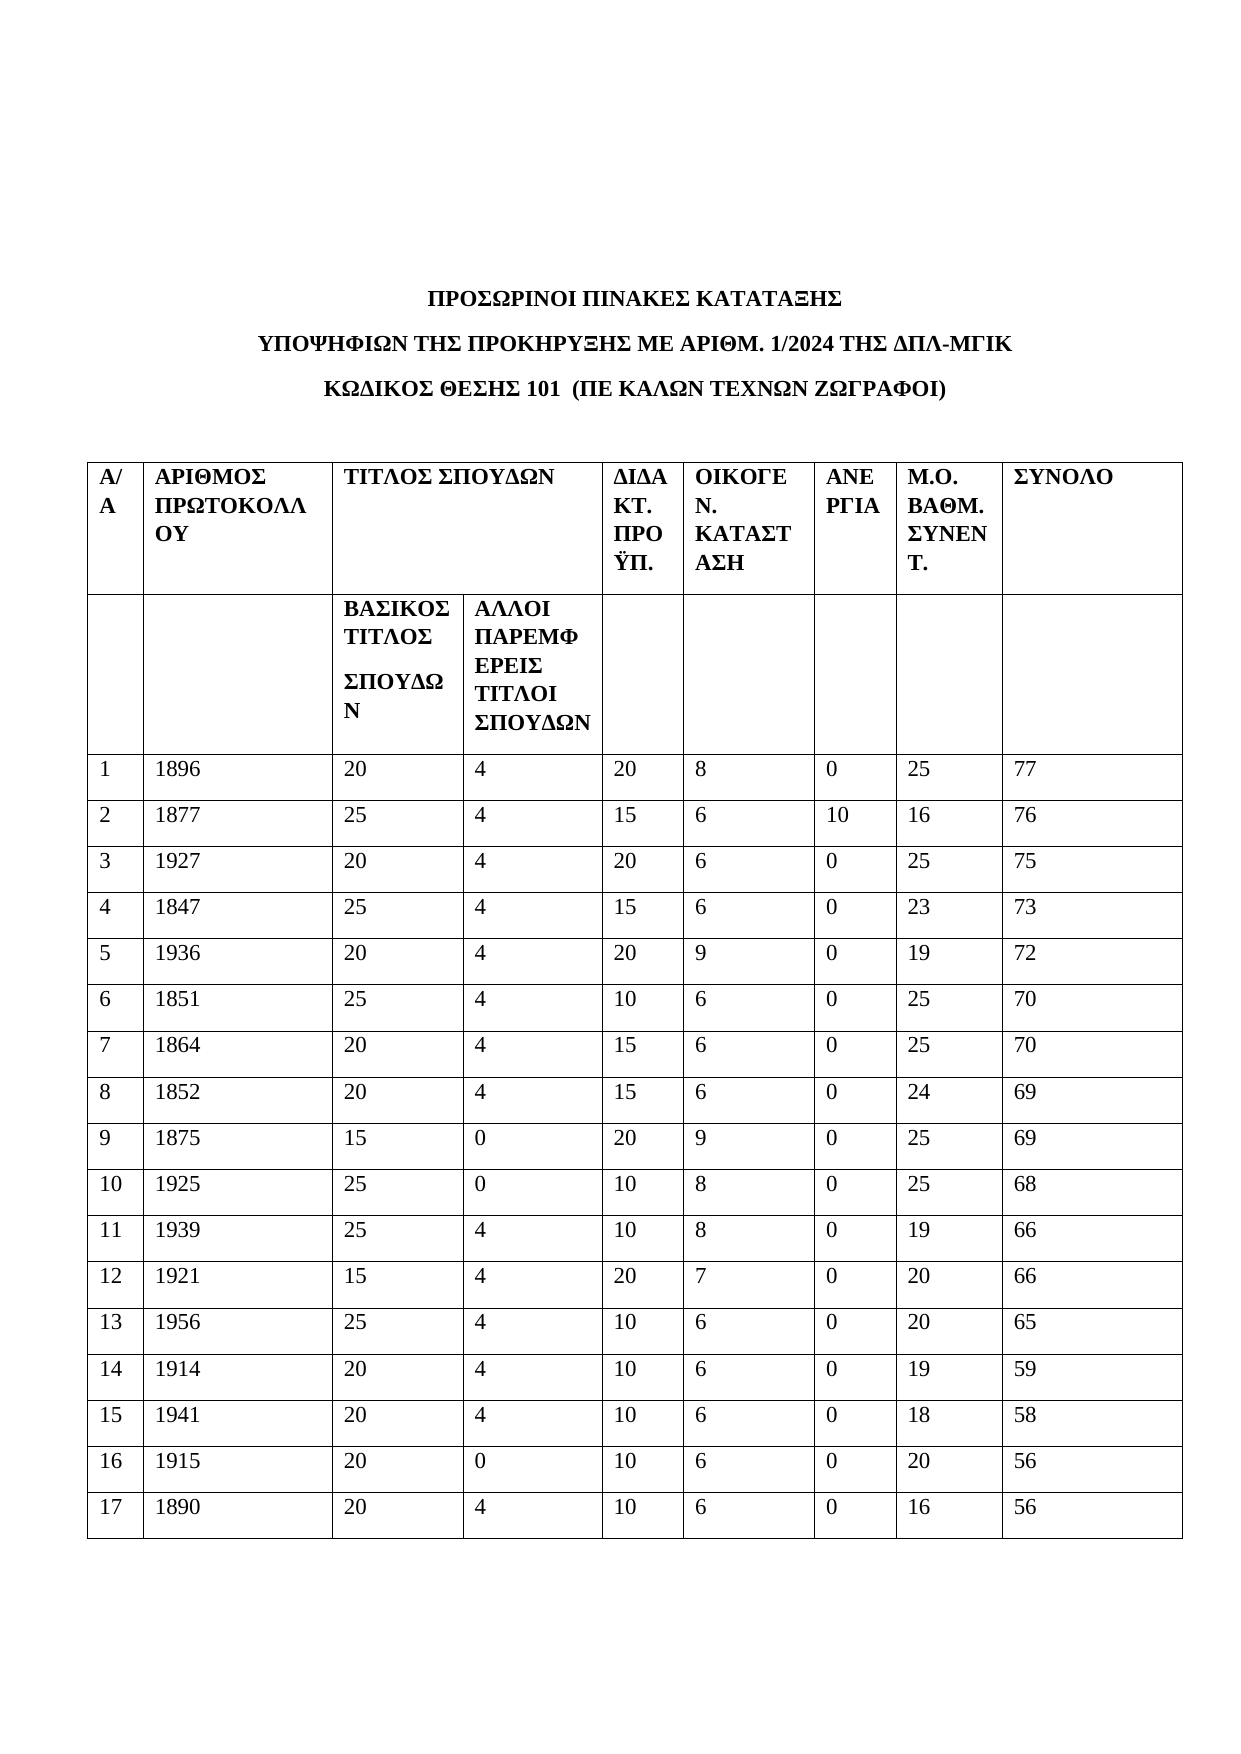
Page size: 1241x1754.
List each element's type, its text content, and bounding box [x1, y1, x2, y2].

table_cell 18 [897, 1401, 1002, 1446]
table_cell 6 [684, 1309, 814, 1353]
table_cell 4 [464, 1078, 602, 1123]
table_cell 20 [333, 1401, 463, 1446]
table_cell 1915 [144, 1447, 332, 1492]
table_cell 4 [464, 1493, 602, 1538]
table_cell 6 [684, 1078, 814, 1123]
table_cell 6 [684, 1447, 814, 1492]
table_cell 58 [1003, 1401, 1182, 1446]
table_cell 25 [897, 1170, 1002, 1215]
table_cell 25 [333, 1216, 463, 1261]
table_cell 0 [815, 939, 896, 984]
table_cell 20 [333, 755, 463, 800]
table_cell 6 [684, 1493, 814, 1538]
table_cell 10 [603, 985, 683, 1031]
table_header ΑΝΕΡΓΙΑ [815, 463, 896, 594]
table_cell 0 [815, 847, 896, 892]
table_cell 25 [333, 985, 463, 1031]
table_cell 10 [603, 1401, 683, 1446]
table_cell 0 [815, 1447, 896, 1492]
table_cell 1 [88, 755, 143, 800]
table_cell 12 [88, 1262, 143, 1307]
table_cell 20 [333, 1032, 463, 1077]
table_cell 10 [88, 1170, 143, 1215]
table_cell 11 [88, 1216, 143, 1261]
table_cell 6 [684, 985, 814, 1031]
table_cell 0 [815, 1355, 896, 1400]
table_cell 4 [464, 847, 602, 892]
table_cell 1914 [144, 1355, 332, 1400]
table_cell 1875 [144, 1124, 332, 1169]
table_cell 20 [897, 1262, 1002, 1307]
text ΠΡΟΣΩΡΙΝΟΙ ΠΙΝΑΚΕΣ ΚΑΤΑΤΑΞΗΣ [133, 285, 1137, 312]
table_cell 0 [815, 1170, 896, 1215]
table_cell 6 [88, 985, 143, 1031]
table_cell 76 [1003, 801, 1182, 846]
table_cell 16 [88, 1447, 143, 1492]
table_cell 9 [684, 939, 814, 984]
table_cell 8 [684, 755, 814, 800]
table_cell 4 [464, 1032, 602, 1077]
table_cell 6 [684, 1401, 814, 1446]
table_cell 20 [897, 1309, 1002, 1353]
table_cell 20 [333, 1447, 463, 1492]
table_cell 20 [603, 1262, 683, 1307]
table_cell [897, 595, 1002, 754]
table_cell 20 [333, 1078, 463, 1123]
table_cell 0 [815, 1262, 896, 1307]
table_cell 0 [464, 1447, 602, 1492]
table_header ΤΙΤΛΟΣ ΣΠΟΥΔΩΝ [333, 463, 602, 594]
table_cell 0 [815, 1078, 896, 1123]
table_cell 4 [88, 893, 143, 938]
table_cell 20 [603, 755, 683, 800]
table_cell 19 [897, 939, 1002, 984]
table_cell 9 [88, 1124, 143, 1169]
table_cell 0 [815, 1216, 896, 1261]
text ΚΩΔΙΚΟΣ ΘΕΣΗΣ 101 (ΠΕ ΚΑΛΩΝ ΤΕΧΝΩΝ ΖΩΓΡΑΦΟΙ) [133, 376, 1137, 402]
table_cell 15 [333, 1262, 463, 1307]
table_cell 10 [603, 1447, 683, 1492]
table_cell 0 [464, 1124, 602, 1169]
table_cell 3 [88, 847, 143, 892]
table_cell 20 [603, 939, 683, 984]
table_cell 15 [603, 893, 683, 938]
table_cell 0 [815, 1401, 896, 1446]
table_cell [144, 595, 332, 754]
table_cell 0 [815, 1309, 896, 1353]
table_cell 6 [684, 1032, 814, 1077]
table_cell 66 [1003, 1216, 1182, 1261]
table_cell 6 [684, 893, 814, 938]
table_cell 1890 [144, 1493, 332, 1538]
table_cell 25 [333, 893, 463, 938]
table_cell 15 [603, 1078, 683, 1123]
table_cell 10 [815, 801, 896, 846]
table_cell 7 [684, 1262, 814, 1307]
table_cell 2 [88, 801, 143, 846]
table_cell 10 [603, 1170, 683, 1215]
table_cell 25 [897, 847, 1002, 892]
table_cell 0 [815, 985, 896, 1031]
table_cell 25 [897, 985, 1002, 1031]
table_cell 20 [333, 939, 463, 984]
table_cell 6 [684, 847, 814, 892]
table_cell 68 [1003, 1170, 1182, 1215]
table_header ΣΥΝΟΛΟ [1003, 463, 1182, 594]
table_cell [603, 595, 683, 754]
table_cell 25 [333, 801, 463, 846]
table_cell 8 [684, 1170, 814, 1215]
table_cell 4 [464, 939, 602, 984]
table_cell 4 [464, 755, 602, 800]
table_cell 4 [464, 893, 602, 938]
table_cell 0 [815, 1493, 896, 1538]
table_cell 10 [603, 1216, 683, 1261]
table_cell 1939 [144, 1216, 332, 1261]
table_cell 5 [88, 939, 143, 984]
table_cell 0 [815, 893, 896, 938]
table_header ΟΙΚΟΓΕΝ. ΚΑΤΑΣΤΑΣΗ [684, 463, 814, 594]
table_cell 69 [1003, 1078, 1182, 1123]
table_cell [88, 595, 143, 754]
table_cell 23 [897, 893, 1002, 938]
table_cell ΒΑΣΙΚΟΣ ΤΙΤΛΟΣ ΣΠΟΥΔΩΝ [333, 595, 463, 754]
table_cell ΑΛΛΟΙ ΠΑΡΕΜΦΕΡΕΙΣ ΤΙΤΛΟΙ ΣΠΟΥΔΩΝ [464, 595, 602, 754]
table_cell 0 [815, 1124, 896, 1169]
table_cell 1921 [144, 1262, 332, 1307]
table_cell 10 [603, 1309, 683, 1353]
table_cell 20 [333, 1493, 463, 1538]
table_cell 59 [1003, 1355, 1182, 1400]
table_cell 1956 [144, 1309, 332, 1353]
table_cell 72 [1003, 939, 1182, 984]
table_cell 20 [603, 1124, 683, 1169]
table_cell 25 [897, 755, 1002, 800]
table_cell [1003, 595, 1182, 754]
table_cell 6 [684, 801, 814, 846]
table_cell 10 [603, 1493, 683, 1538]
table_cell 77 [1003, 755, 1182, 800]
table_cell 17 [88, 1493, 143, 1538]
table_cell 70 [1003, 985, 1182, 1031]
table_cell 25 [333, 1170, 463, 1215]
table_cell 1925 [144, 1170, 332, 1215]
table_cell 8 [88, 1078, 143, 1123]
table_cell 4 [464, 985, 602, 1031]
table_cell 1936 [144, 939, 332, 984]
table_cell 16 [897, 1493, 1002, 1538]
table_header Α/Α [88, 463, 143, 594]
table_cell 20 [333, 847, 463, 892]
table_cell 15 [603, 801, 683, 846]
table_cell 1927 [144, 847, 332, 892]
table_cell 7 [88, 1032, 143, 1077]
table_cell 20 [897, 1447, 1002, 1492]
table_cell 1896 [144, 755, 332, 800]
table_cell 25 [897, 1032, 1002, 1077]
table_cell 6 [684, 1355, 814, 1400]
table_cell 15 [603, 1032, 683, 1077]
table_cell 4 [464, 1355, 602, 1400]
table_cell 25 [897, 1124, 1002, 1169]
table_cell 0 [815, 1032, 896, 1077]
table_cell 66 [1003, 1262, 1182, 1307]
table_cell 9 [684, 1124, 814, 1169]
table_cell 4 [464, 1216, 602, 1261]
table_cell 4 [464, 1401, 602, 1446]
table_cell 15 [333, 1124, 463, 1169]
table_cell 1852 [144, 1078, 332, 1123]
table_header ΑΡΙΘΜΟΣ ΠΡΩΤΟΚΟΛΛΟΥ [144, 463, 332, 594]
table_cell 69 [1003, 1124, 1182, 1169]
table_cell [815, 595, 896, 754]
table_cell 1847 [144, 893, 332, 938]
table_cell 56 [1003, 1447, 1182, 1492]
table_cell 0 [464, 1170, 602, 1215]
table_cell 1851 [144, 985, 332, 1031]
table_cell 4 [464, 1262, 602, 1307]
table_cell 14 [88, 1355, 143, 1400]
table_cell 19 [897, 1216, 1002, 1261]
table_cell 15 [88, 1401, 143, 1446]
table_cell 1877 [144, 801, 332, 846]
table_cell 24 [897, 1078, 1002, 1123]
table_cell 20 [333, 1355, 463, 1400]
table_cell 70 [1003, 1032, 1182, 1077]
text ΥΠΟΨΗΦΙΩΝ ΤΗΣ ΠΡΟΚΗΡΥΞΗΣ ΜΕ ΑΡΙΘΜ. 1/2024 ΤΗΣ ΔΠΛ-ΜΓΙΚ [133, 330, 1137, 357]
table_cell 4 [464, 801, 602, 846]
table_cell 65 [1003, 1309, 1182, 1353]
table_cell 1864 [144, 1032, 332, 1077]
table_header Μ.Ο. ΒΑΘΜ. ΣΥΝΕΝΤ. [897, 463, 1002, 594]
table_cell 13 [88, 1309, 143, 1353]
table_cell 16 [897, 801, 1002, 846]
table_cell 8 [684, 1216, 814, 1261]
table_cell 56 [1003, 1493, 1182, 1538]
table_cell 10 [603, 1355, 683, 1400]
table_cell 0 [815, 755, 896, 800]
table_cell [684, 595, 814, 754]
table_header ΔΙΔΑΚΤ. ΠΡΟΫΠ. [603, 463, 683, 594]
table_cell 25 [333, 1309, 463, 1353]
table_cell 20 [603, 847, 683, 892]
table_cell 1941 [144, 1401, 332, 1446]
table_cell 73 [1003, 893, 1182, 938]
table_cell 19 [897, 1355, 1002, 1400]
table_cell 4 [464, 1309, 602, 1353]
table_cell 75 [1003, 847, 1182, 892]
